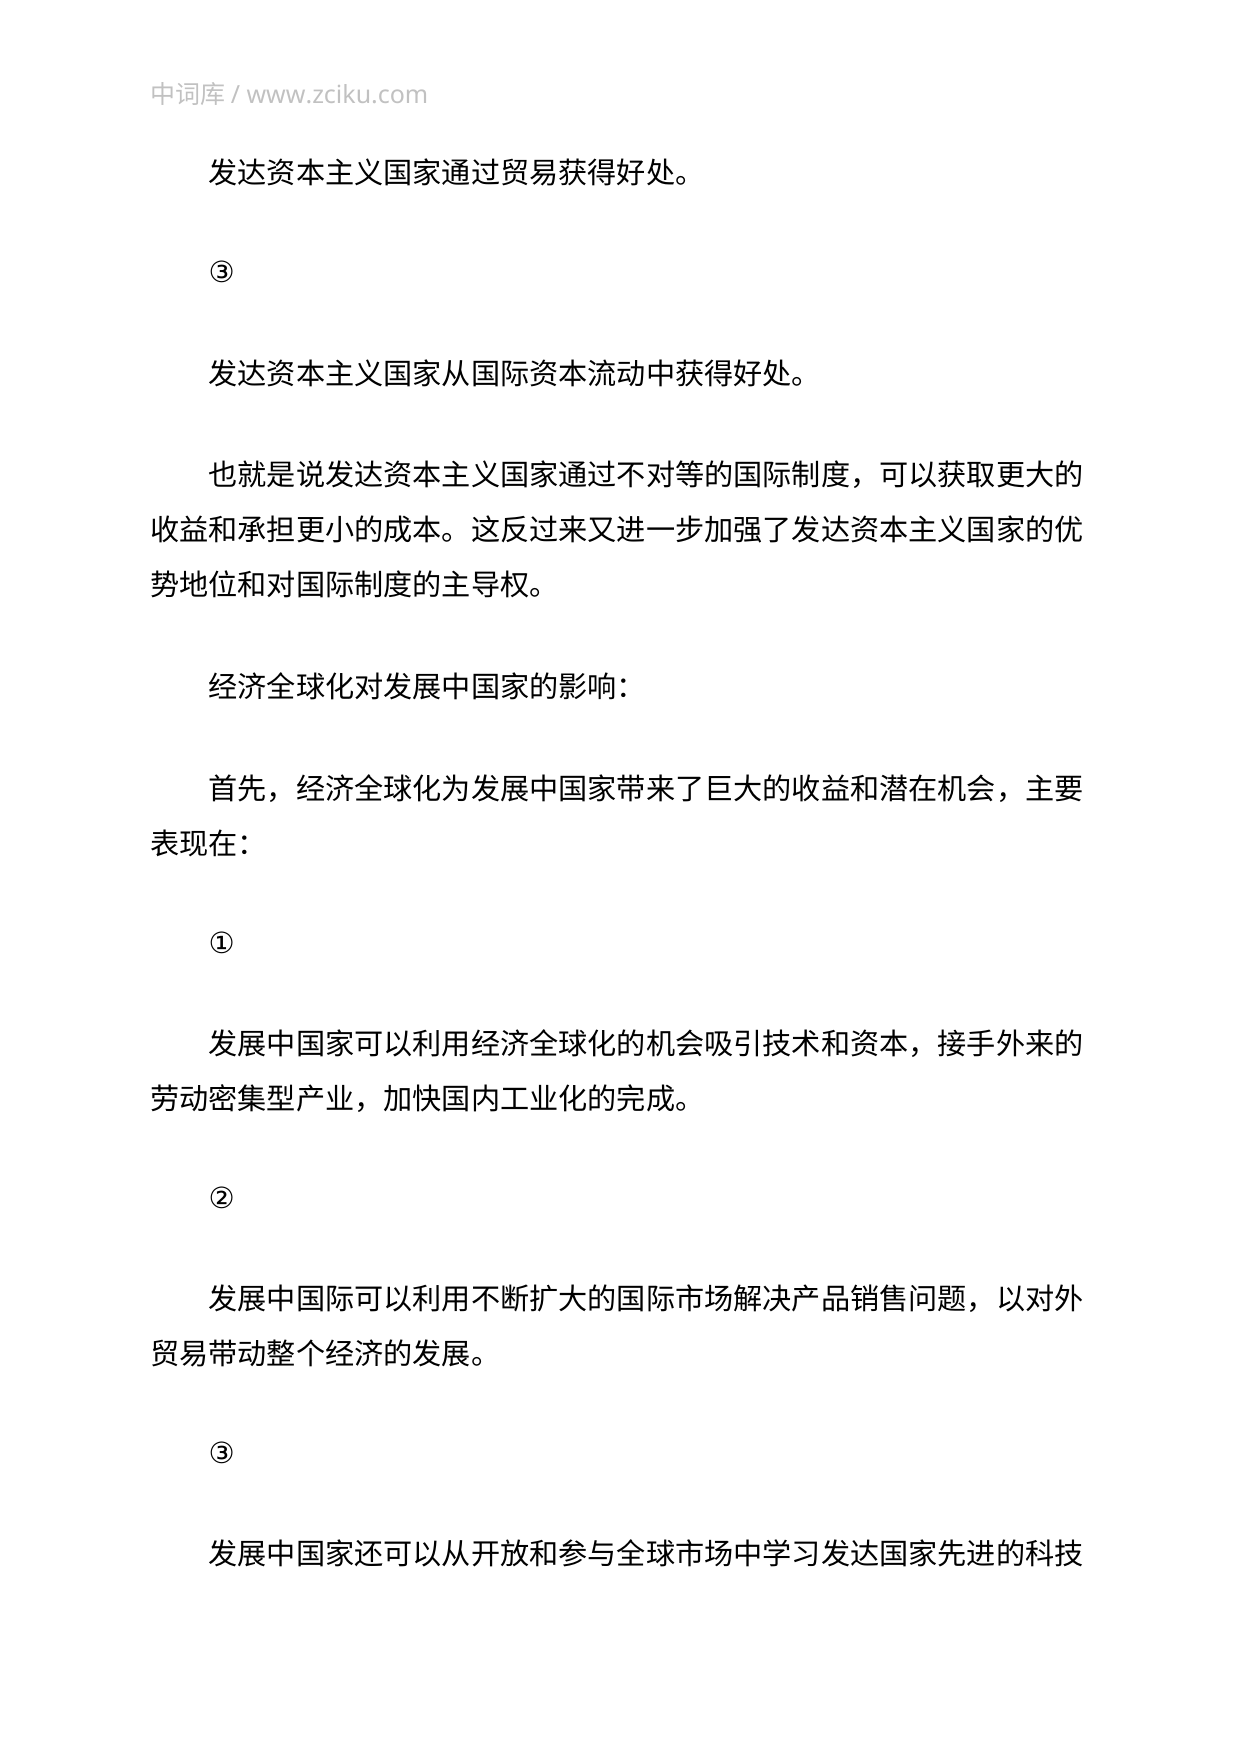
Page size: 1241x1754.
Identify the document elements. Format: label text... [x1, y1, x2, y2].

text 发达资本主义国家从国际资本流动中获得好处。 [150, 350, 1090, 392]
text ③ [150, 1432, 1090, 1472]
text 首先，经济全球化为发展中国家带来了巨大的收益和潜在机会，主要表现在： [150, 765, 1090, 862]
text 发展中国际可以利用不断扩大的国际市场解决产品销售问题，以对外贸易带动整个经济的发展。 [150, 1276, 1090, 1373]
text ③ [150, 252, 1090, 291]
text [150, 1531, 1090, 1573]
text 也就是说发达资本主义国家通过不对等的国际制度，可以获取更大的收益和承担更小的成本。这反过来又进一步加强了发达资本主义国家的优势地位和对国际制度的主导权。 [150, 452, 1090, 604]
text 发达资本主义国家通过贸易获得好处。 [150, 150, 1090, 192]
text ② [150, 1177, 1090, 1217]
text ① [150, 922, 1090, 962]
text 经济全球化对发展中国家的影响： [150, 663, 1090, 706]
text 发展中国家可以利用经济全球化的机会吸引技术和资本，接手外来的劳动密集型产业，加快国内工业化的完成。 [150, 1020, 1090, 1118]
